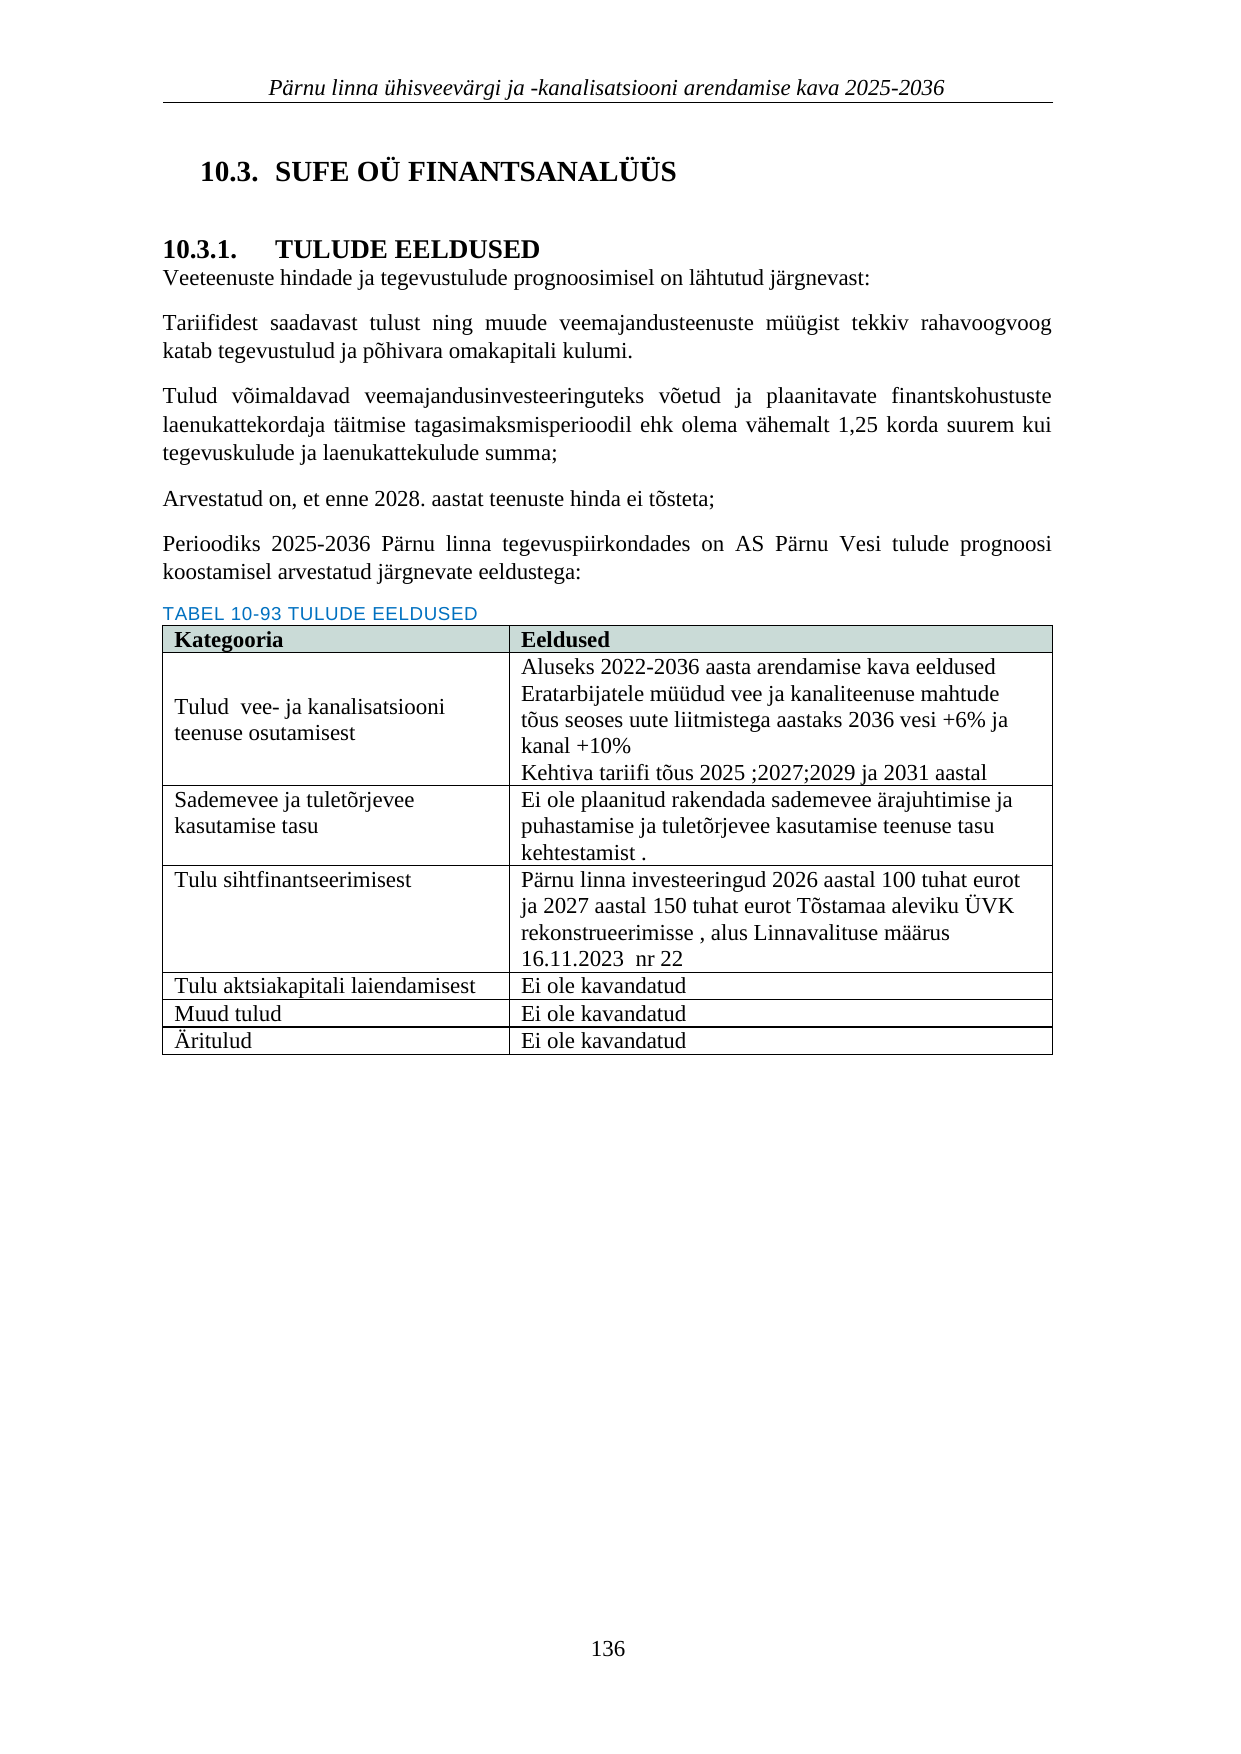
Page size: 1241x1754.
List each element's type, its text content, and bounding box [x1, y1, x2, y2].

text Tulud võimaldavad veemajandusinvesteeringuteks võetud ja plaanitavate finantskohustuste laenukattekordaja täitmise tagasimaksmisperioodil ehk olema vähemalt 1,25 korda suurem kui tegevuskulude ja laenukattekulude summa; [162, 383, 1053, 466]
subtitle Tulude eeldused [162, 233, 1053, 264]
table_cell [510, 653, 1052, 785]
text Perioodiks 2025-2036 Pärnu linna tegevuspiirkondades on AS Pärnu Vesi tulude prognoosi koostamisel arvestatud järgnevate eeldustega: [162, 530, 1053, 584]
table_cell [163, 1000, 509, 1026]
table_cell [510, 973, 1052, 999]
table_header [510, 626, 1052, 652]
text Tariifidest saadavast tulust ning muude veemajandusteenuste müügist tekkiv rahavoogvoog katab tegevustulud ja põhivara omakapitali kulumi. [162, 309, 1053, 364]
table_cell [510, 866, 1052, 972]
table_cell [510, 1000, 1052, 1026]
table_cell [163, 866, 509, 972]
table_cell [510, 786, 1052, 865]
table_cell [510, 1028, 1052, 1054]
text Arvestatud on, et enne 2028. aastat teenuste hinda ei tõsteta; [162, 484, 1053, 511]
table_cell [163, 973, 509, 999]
subtitle SuFe OÜ finantsanalüüs [200, 154, 1053, 188]
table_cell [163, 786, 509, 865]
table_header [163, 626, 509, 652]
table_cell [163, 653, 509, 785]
text Veeteenuste hindade ja tegevustulude prognoosimisel on lähtutud järgnevast: [162, 264, 1053, 290]
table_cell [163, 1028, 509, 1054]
